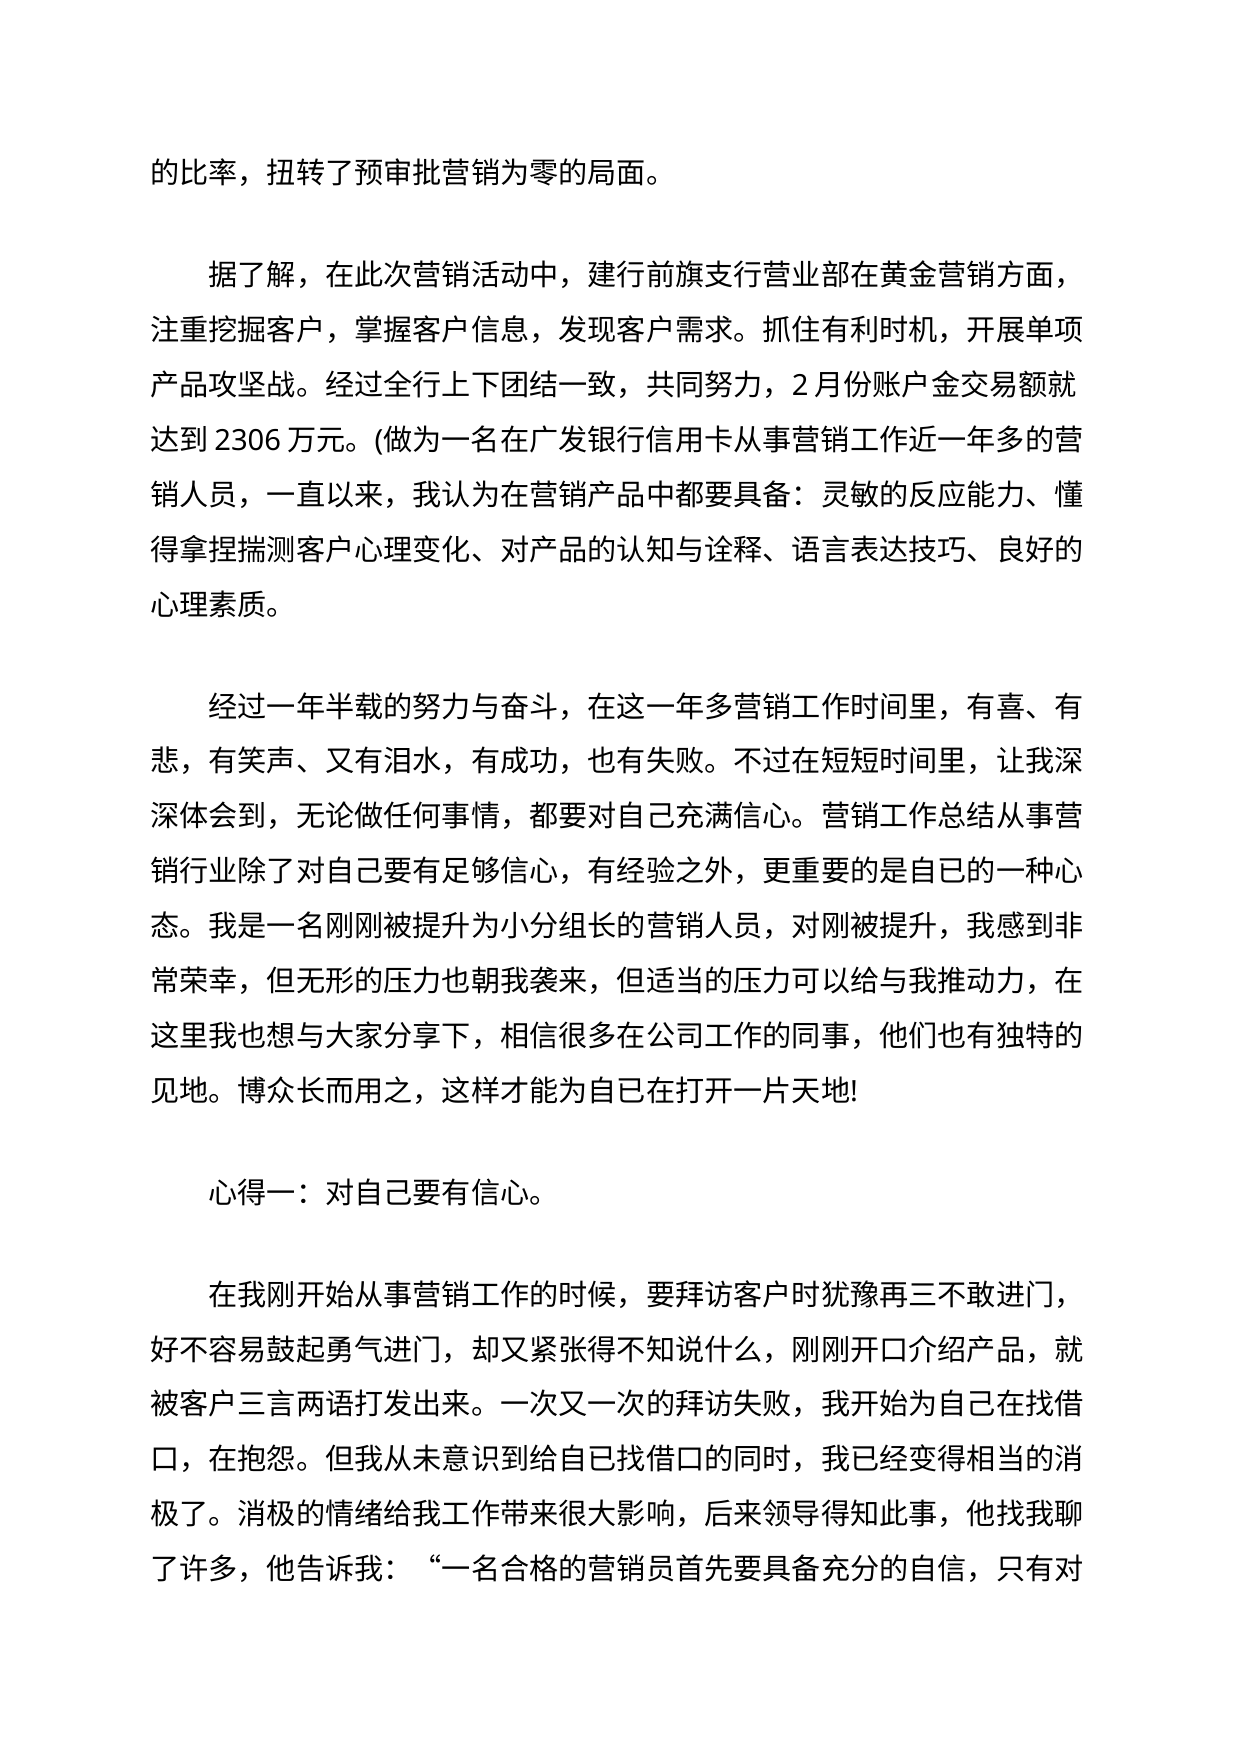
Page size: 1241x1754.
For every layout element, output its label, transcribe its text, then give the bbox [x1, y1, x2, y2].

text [150, 150, 1090, 192]
text 经过一年半载的努力与奋斗，在这一年多营销工作时间里，有喜、有悲，有笑声、又有泪水，有成功，也有失败。不过在短短时间里，让我深深体会到，无论做任何事情，都要对自己充满信心。营销工作总结从事营销行业除了对自己要有足够信心，有经验之外，更重要的是自已的一种心态。我是一名刚刚被提升为小分组长的营销人员，对刚被提升，我感到非常荣幸，但无形的压力也朝我袭来，但适当的压力可以给与我推动力，在这里我也想与大家分享下，相信很多在公司工作的同事，他们也有独特的见地。博众长而用之，这样才能为自已在打开一片天地! [150, 683, 1090, 1110]
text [150, 1271, 1090, 1588]
text 心得一：对自己要有信心。 [150, 1169, 1090, 1212]
text 据了解，在此次营销活动中，建行前旗支行营业部在黄金营销方面，注重挖掘客户，掌握客户信息，发现客户需求。抓住有利时机，开展单项产品攻坚战。经过全行上下团结一致，共同努力，2月份账户金交易额就达到2306万元。(做为一名在广发银行信用卡从事营销工作近一年多的营销人员，一直以来，我认为在营销产品中都要具备：灵敏的反应能力、懂得拿捏揣测客户心理变化、对产品的认知与诠释、语言表达技巧、良好的心理素质。 [150, 252, 1090, 624]
